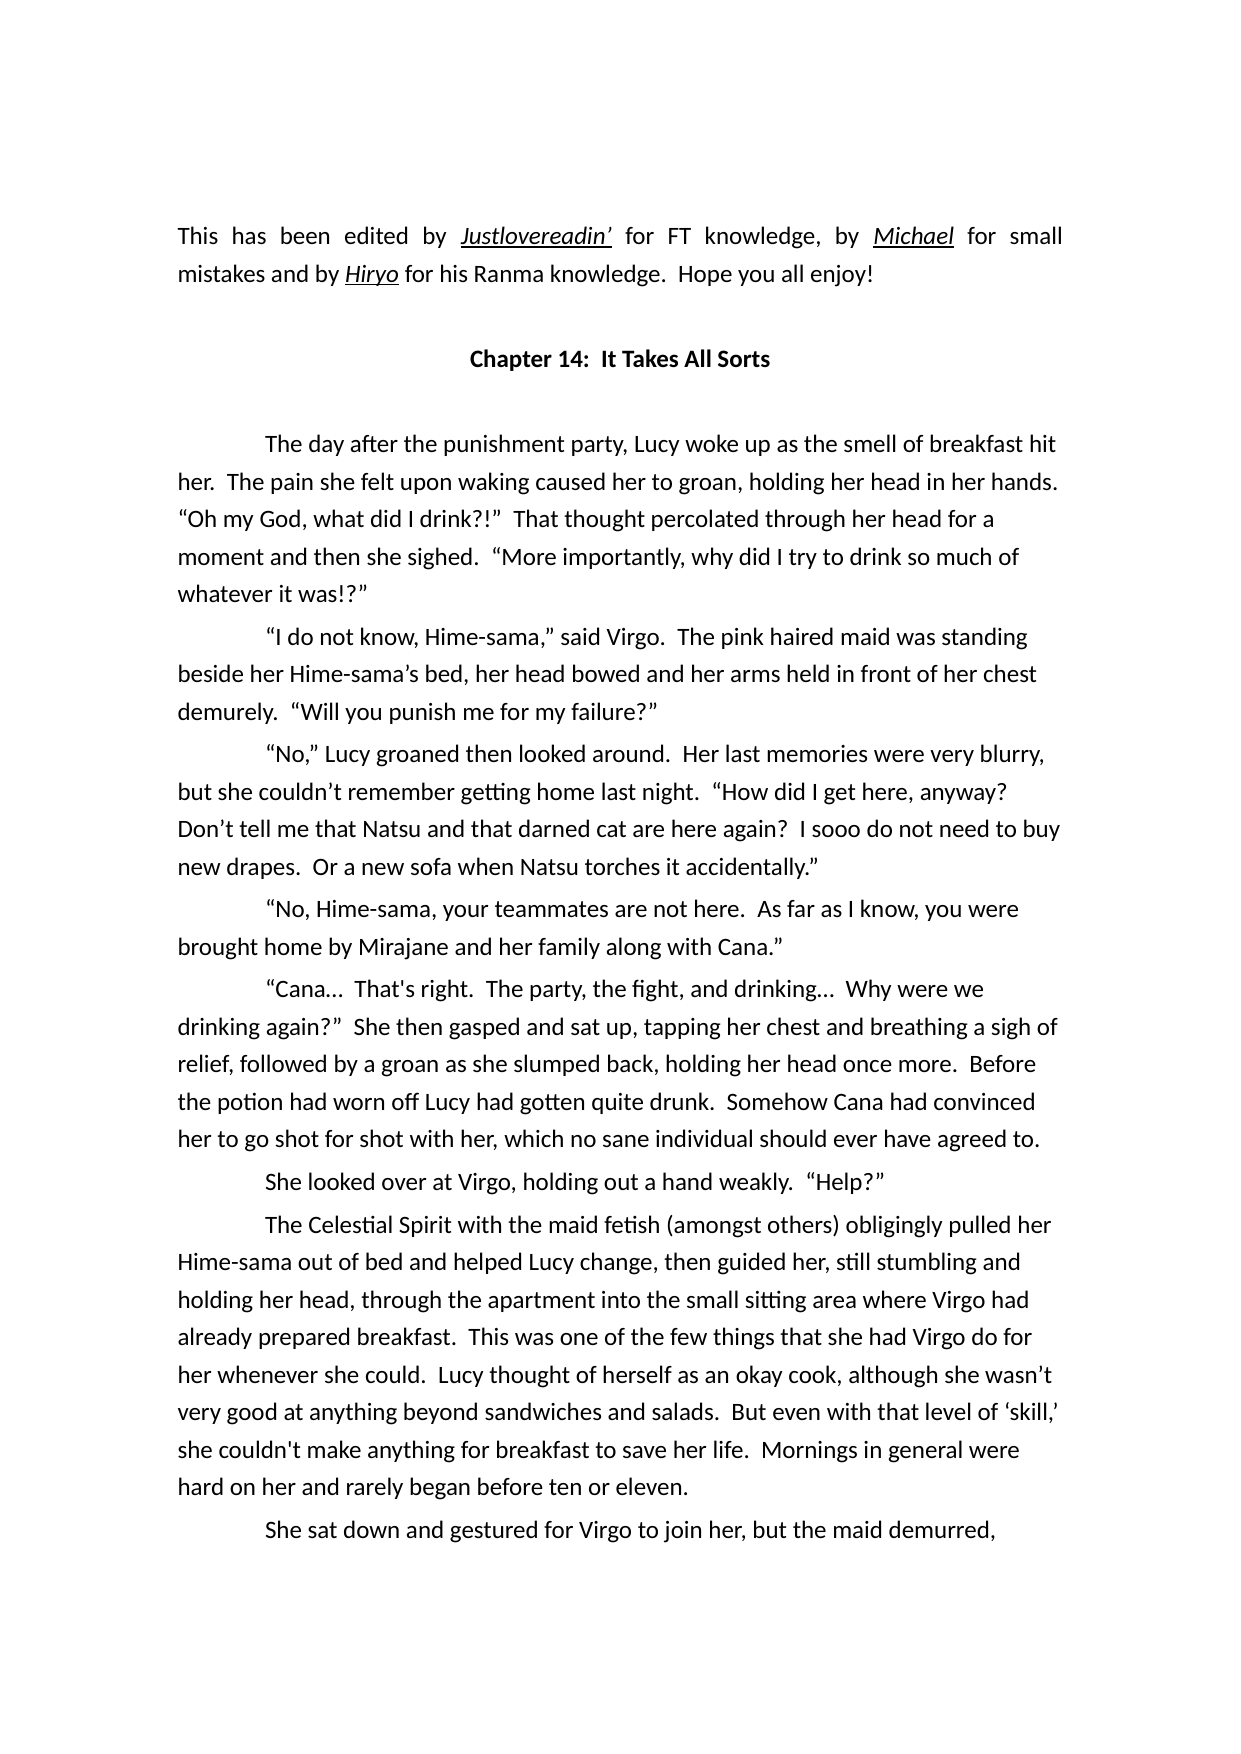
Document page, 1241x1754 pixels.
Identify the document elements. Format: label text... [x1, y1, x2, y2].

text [177, 1510, 1063, 1548]
text “Cana… That's right. The party, the fight, and drinking… Why were we drinking again?” She then gasped and sat up, tapping her chest and breathing a sigh of relief, followed by a groan as she slumped back, holding her head once more. Before the potion had worn off Lucy had gotten quite drunk. Somehow Cana had convinced her to go shot for shot with her, which no sane individual should ever have agreed to. [177, 970, 1063, 1158]
text “No, Hime-sama, your teammates are not here. As far as I know, you were brought home by Mirajane and her family along with Cana.” [177, 890, 1063, 965]
text She looked over at Virgo, holding out a hand weakly. “Help?” [177, 1163, 1063, 1200]
text The day after the punishment party, Lucy woke up as the smell of breakfast hit her. The pain she felt upon waking caused her to groan, holding her head in her hands. “Oh my God, what did I drink?!” That thought percolated through her head for a moment and then she sighed. “More importantly, why did I try to drink so much of whatever it was!?” [177, 425, 1063, 612]
text The Celestial Spirit with the maid fetish (amongst others) obligingly pulled her Hime-sama out of bed and helped Lucy change, then guided her, still stumbling and holding her head, through the apartment into the small sitting area where Virgo had already prepared breakfast. This was one of the few things that she had Virgo do for her whenever she could. Lucy thought of herself as an okay cook, although she wasn’t very good at anything beyond sandwiches and salads. But even with that level of ‘skill,’ she couldn't make anything for breakfast to save her life. Mornings in general were hard on her and rarely began before ten or eleven. [177, 1205, 1063, 1505]
text This has been edited by Justlovereadin’ for FT knowledge, by Michael for small mistakes and by Hiryo for his Ranma knowledge. Hope you all enjoy! [177, 217, 1063, 292]
text “I do not know, Hime-sama,” said Virgo. The pink haired maid was standing beside her Hime-sama’s bed, her head bowed and her arms held in front of her chest demurely. “Will you punish me for my failure?” [177, 617, 1063, 730]
text “No,” Lucy groaned then looked around. Her last memories were very blurry, but she couldn’t remember getting home last night. “How did I get here, anyway? Don’t tell me that Natsu and that darned cat are here again? I sooo do not need to buy new drapes. Or a new sofa when Natsu torches it accidentally.” [177, 735, 1063, 885]
text Chapter 14: It Takes All Sorts [177, 339, 1063, 377]
